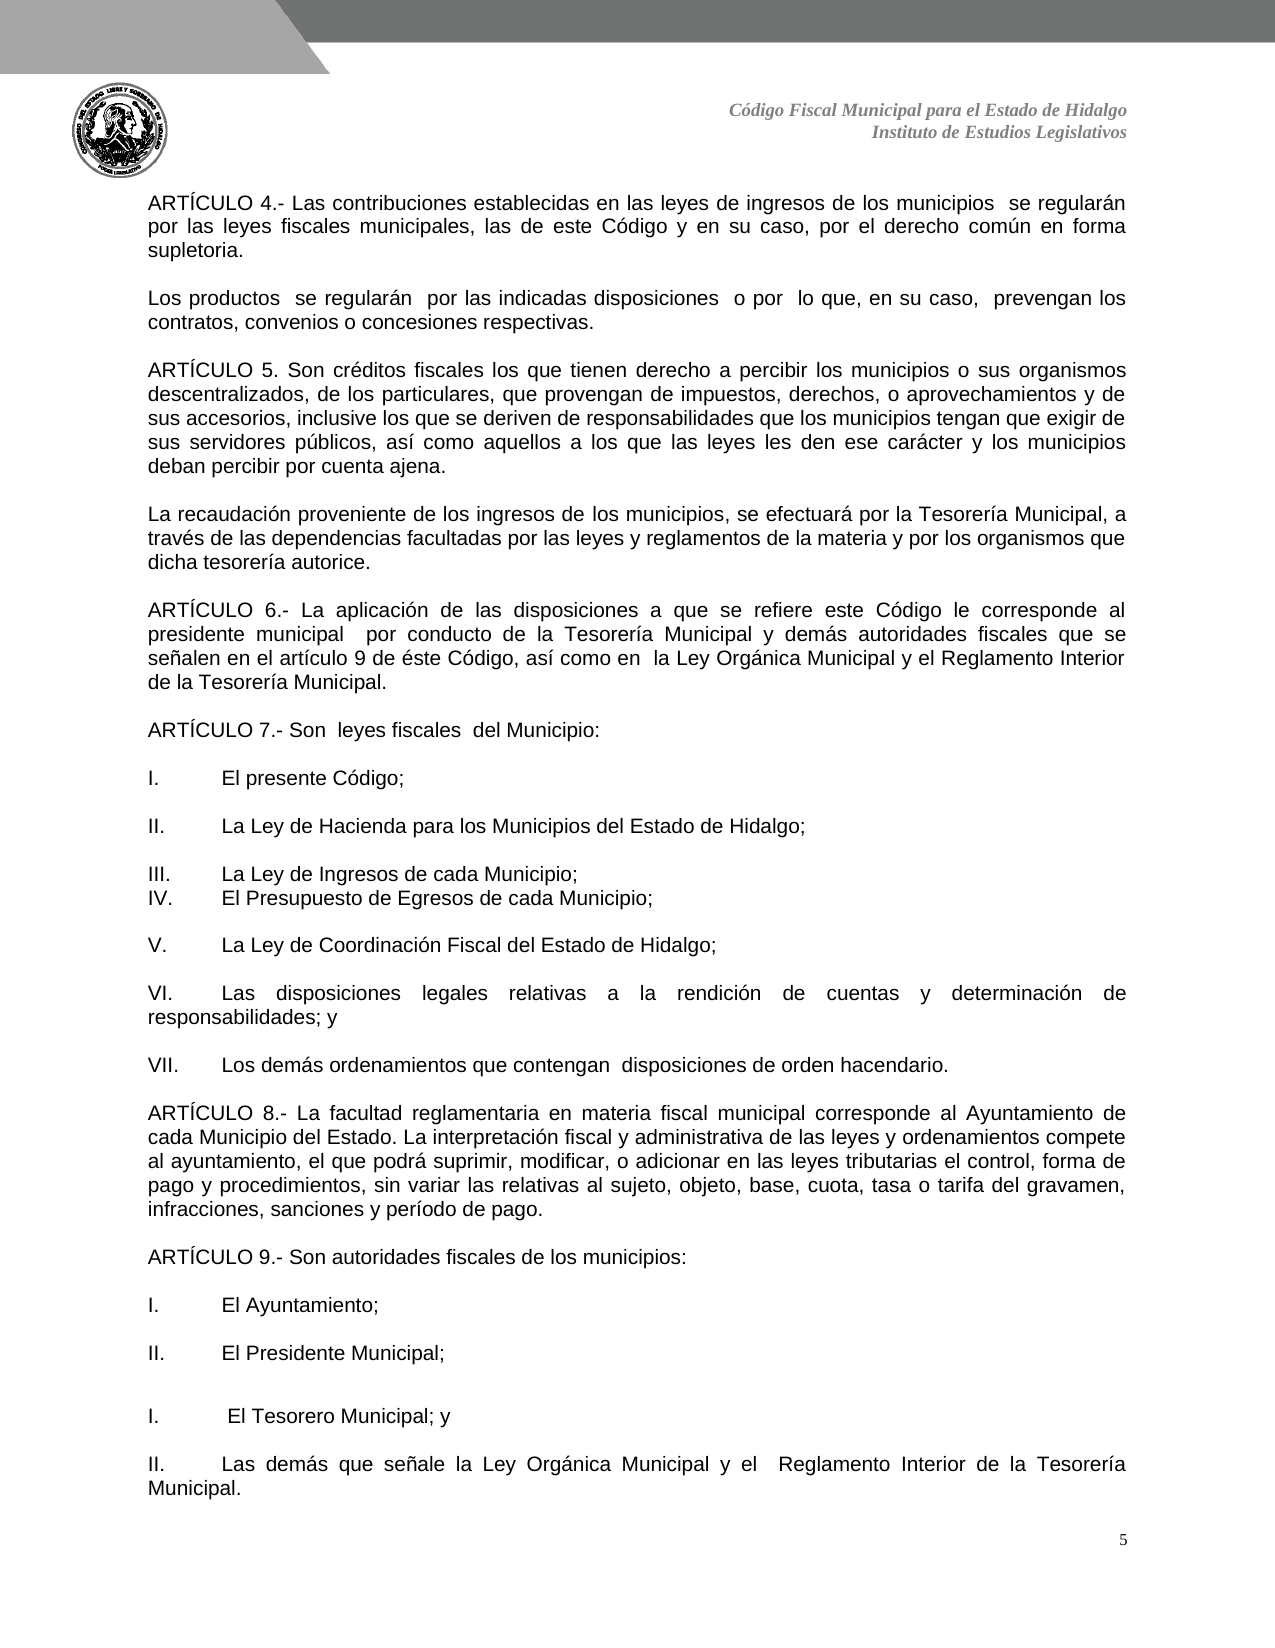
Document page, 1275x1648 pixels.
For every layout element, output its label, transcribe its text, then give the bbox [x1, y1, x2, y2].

list Las demás que señale la Ley Orgánica Municipal y el Reglamento Interior de la Tesorería Municipal. [148, 1451, 1127, 1499]
list El Presidente Municipal; [148, 1341, 1127, 1364]
list El Presupuesto de Egresos de cada Municipio; [148, 885, 1127, 909]
list La Ley de Ingresos de cada Municipio; [148, 861, 1127, 885]
text Los productos se regularán por las indicadas disposiciones o por lo que, en su caso, prevengan los contratos, convenios o concesiones respectivas. [148, 286, 1127, 334]
list Los demás ordenamientos que contengan disposiciones de orden hacendario. [148, 1053, 1127, 1077]
text ARTÍCULO 4.- Las contribuciones establecidas en las leyes de ingresos de los municipios se regularán por las leyes fiscales municipales, las de este Código y en su caso, por el derecho común en forma supletoria. [148, 190, 1127, 262]
text ARTÍCULO 8.- La facultad reglamentaria en materia fiscal municipal corresponde al Ayuntamiento de cada Municipio del Estado. La interpretación fiscal y administrativa de las leyes y ordenamientos compete al ayuntamiento, el que podrá suprimir, modificar, o adicionar en las leyes tributarias el control, forma de pago y procedimientos, sin variar las relativas al sujeto, objeto, base, cuota, tasa o tarifa del gravamen, infracciones, sanciones y período de pago. [148, 1101, 1127, 1221]
list El presente Código; [148, 766, 1127, 789]
text ARTÍCULO 6.- La aplicación de las disposiciones a que se refiere este Código le corresponde al presidente municipal por conducto de la Tesorería Municipal y demás autoridades fiscales que se señalen en el artículo 9 de éste Código, así como en la Ley Orgánica Municipal y el Reglamento Interior de la Tesorería Municipal. [148, 598, 1127, 693]
text ARTÍCULO 9.- Son autoridades fiscales de los municipios: [148, 1245, 1127, 1269]
text ARTÍCULO 7.- Son leyes fiscales del Municipio: [148, 718, 1127, 742]
list El Tesorero Municipal; y [148, 1403, 1127, 1427]
list El Ayuntamiento; [148, 1293, 1127, 1317]
list La Ley de Coordinación Fiscal del Estado de Hidalgo; [148, 933, 1127, 957]
list Las disposiciones legales relativas a la rendición de cuentas y determinación de responsabilidades; y [148, 981, 1127, 1029]
picture [0, 0, 1275, 180]
text ARTÍCULO 5. Son créditos fiscales los que tienen derecho a percibir los municipios o sus organismos descentralizados, de los particulares, que provengan de impuestos, derechos, o aprovechamientos y de sus accesorios, inclusive los que se deriven de responsabilidades que los municipios tengan que exigir de sus servidores públicos, así como aquellos a los que las leyes les den ese carácter y los municipios deban percibir por cuenta ajena. [148, 358, 1127, 478]
list La Ley de Hacienda para los Municipios del Estado de Hidalgo; [148, 813, 1127, 837]
text La recaudación proveniente de los ingresos de los municipios, se efectuará por la Tesorería Municipal, a través de las dependencias facultadas por las leyes y reglamentos de la materia y por los organismos que dicha tesorería autorice. [148, 502, 1127, 574]
